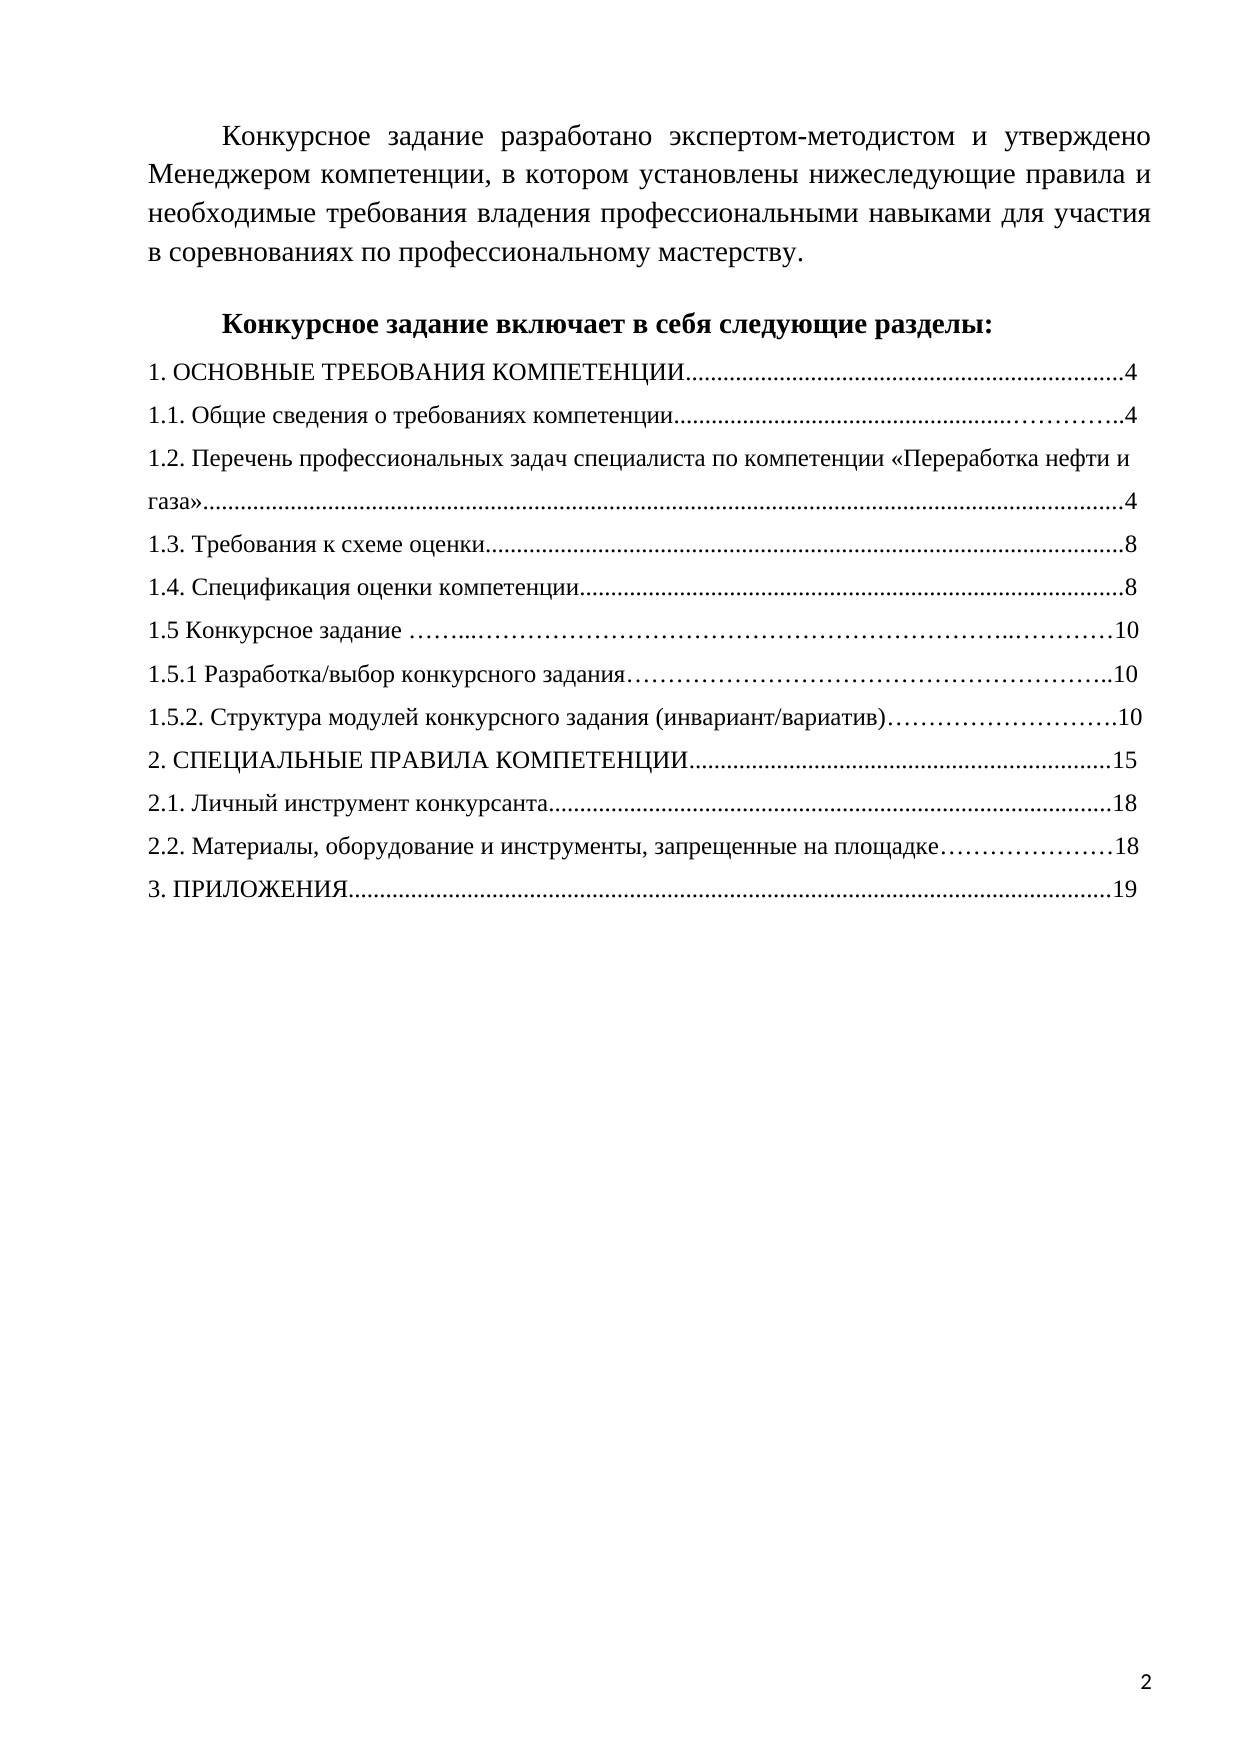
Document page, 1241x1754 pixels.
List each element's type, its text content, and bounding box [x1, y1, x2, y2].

text 1.1. Общие сведения о требованиях компетенции …………..4 [148, 400, 1152, 429]
text 1.5 Конкурсное задание ……...………………………………………………………..…………10 [148, 616, 1152, 644]
text 1. ОСНОВНЫЕ ТРЕБОВАНИЯ КОМПЕТЕНЦИИ 4 [148, 357, 1152, 386]
text 1.2. Перечень профессиональных задач специалиста по компетенции «Переработка нефти и газа» 4 [148, 443, 1152, 515]
text 2.1. Личный инструмент конкурсанта 18 [148, 788, 1152, 817]
text 3. ПРИЛОЖЕНИЯ 19 [148, 874, 1152, 903]
text 2. СПЕЦИАЛЬНЫЕ ПРАВИЛА КОМПЕТЕНЦИИ 15 [148, 745, 1152, 774]
text 1.5.1 Разработка/выбор конкурсного задания…………………………………………………..10 [148, 659, 1152, 687]
text 1.4. Спецификация оценки компетенции 8 [148, 572, 1152, 601]
text 1.5.2. Структура модулей конкурсного задания (инвариант/вариатив) ……………………….10 [148, 702, 1152, 731]
text Конкурсное задание разработано экспертом-методистом и утверждено Менеджером компетенции, в котором установлены нижеследующие правила и необходимые требования владения профессиональными навыками для участия в соревнованиях по профессиональному мастерству. [148, 118, 1152, 267]
list Конкурсное задание включает в себя следующие разделы: [148, 306, 1152, 340]
text 2.2. Материалы, оборудование и инструменты, запрещенные на площадке…………………18 [148, 831, 1152, 860]
text 1.3. Требования к схеме оценки 8 [148, 529, 1152, 558]
